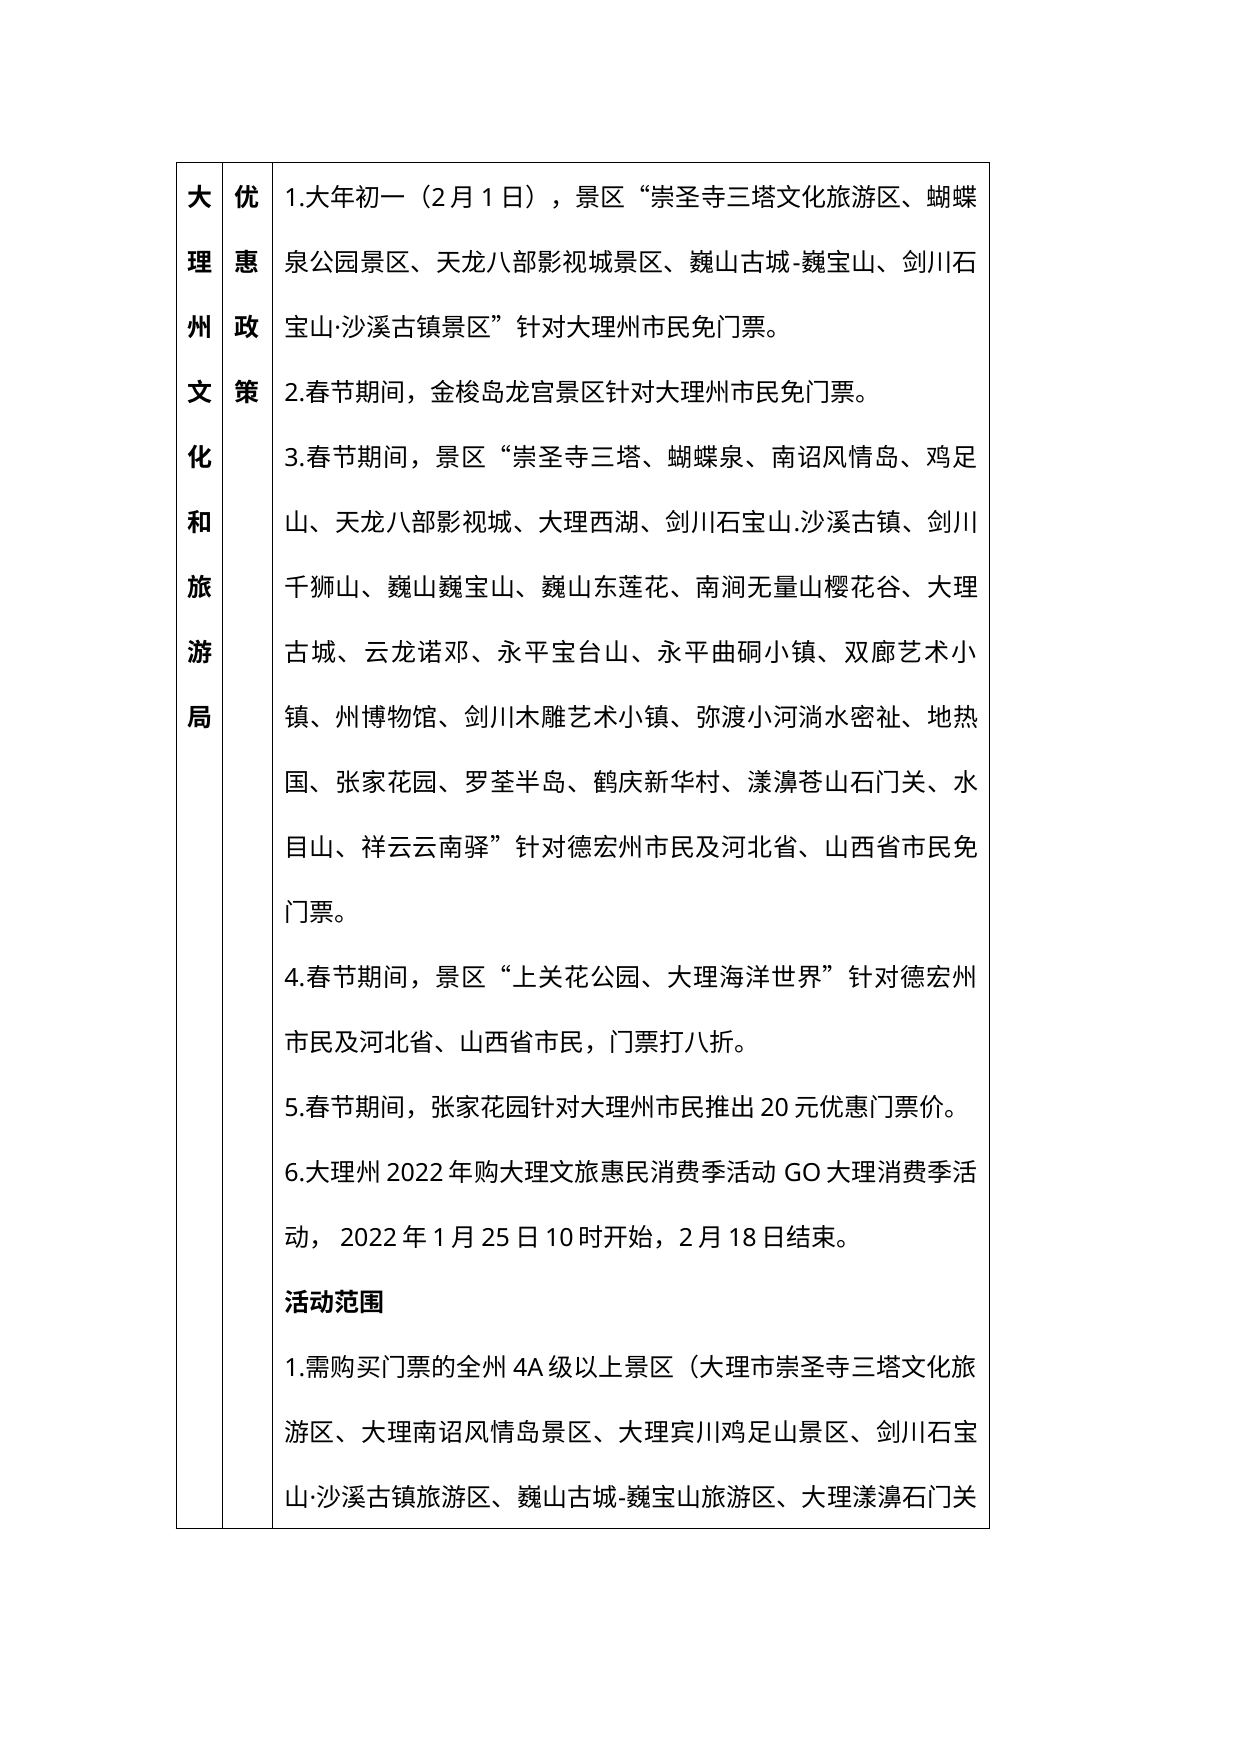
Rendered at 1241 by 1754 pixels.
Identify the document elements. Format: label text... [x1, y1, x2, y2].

table_cell 大理州文化和旅游局 [177, 163, 222, 1528]
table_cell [273, 163, 989, 1528]
table_cell 优惠政策 [223, 163, 272, 1528]
